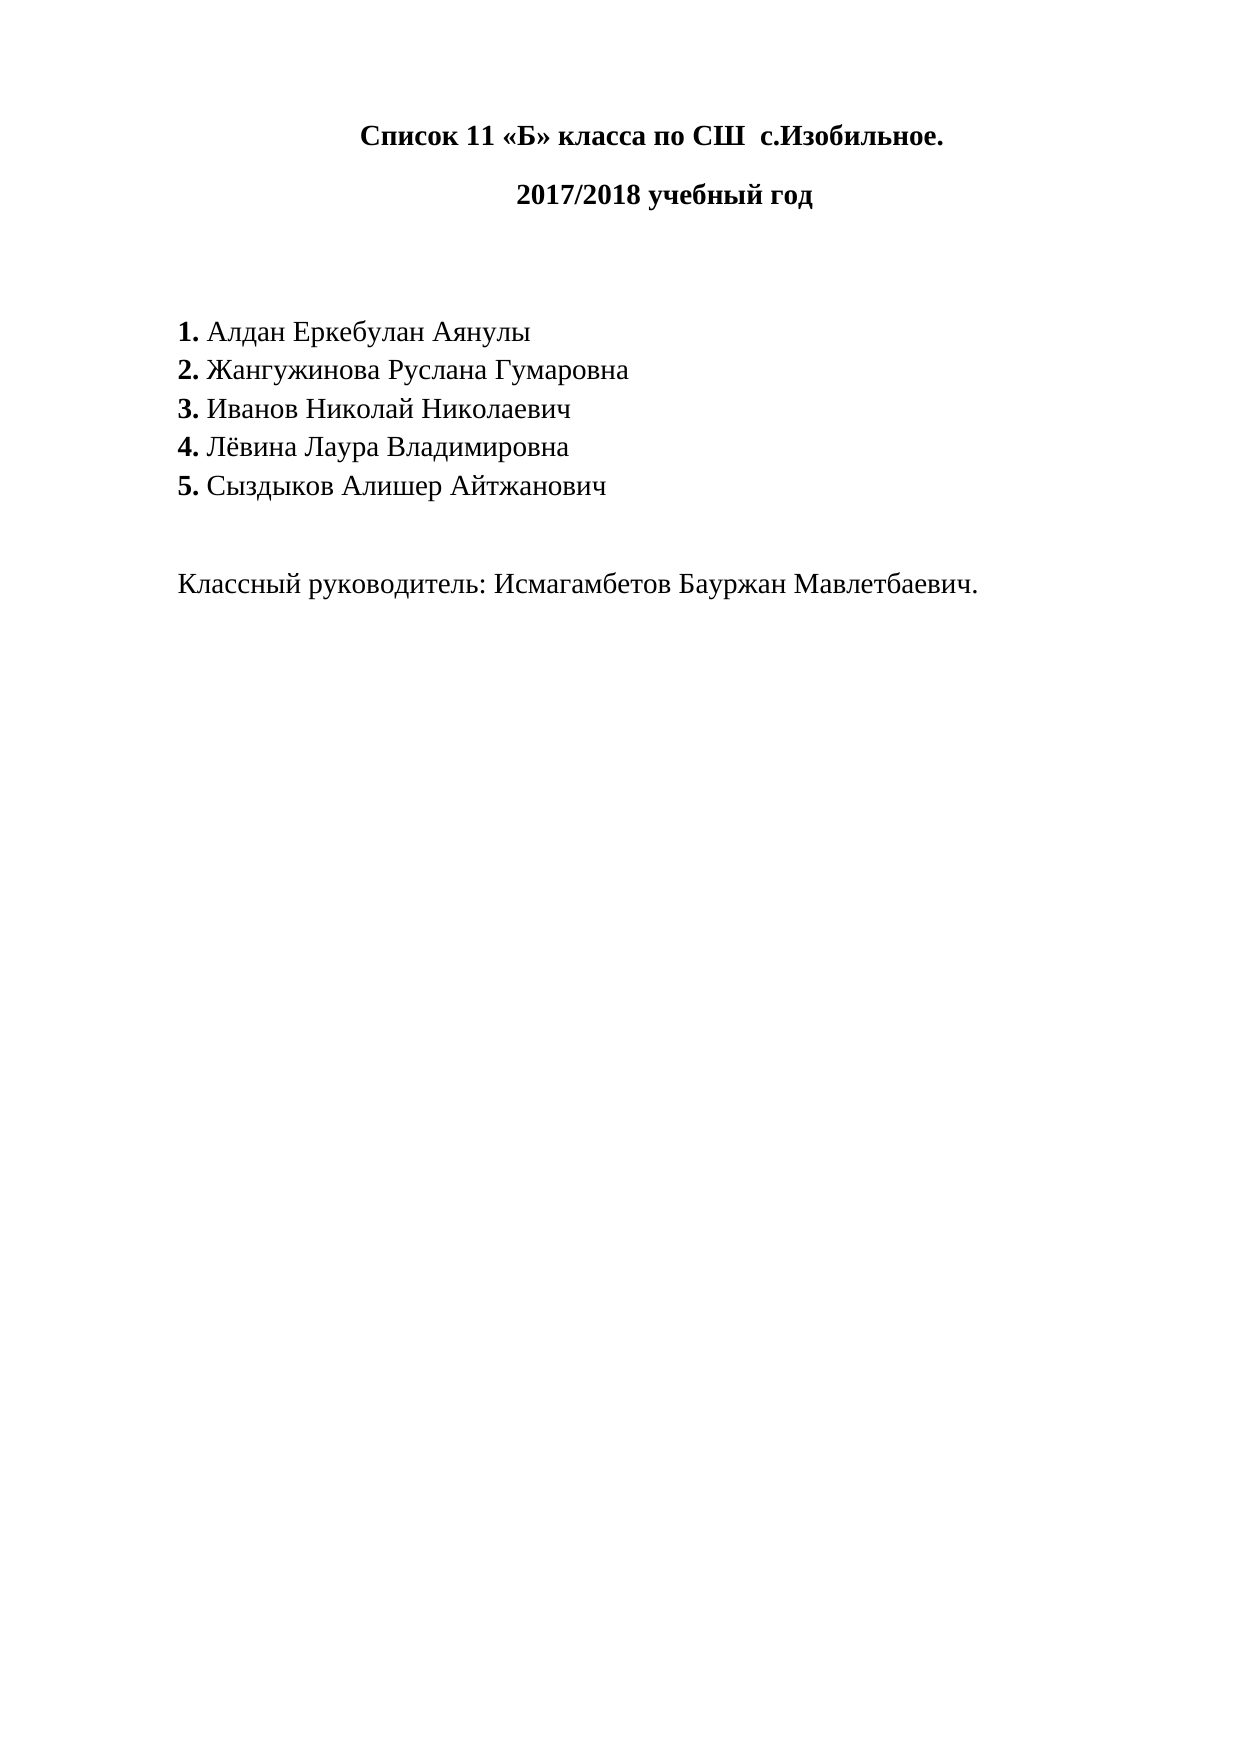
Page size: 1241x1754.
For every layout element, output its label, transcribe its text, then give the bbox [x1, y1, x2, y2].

text Классный руководитель: Исмагамбетов Бауржан Мавлетбаевич. [177, 527, 1152, 599]
text Список 11 «Б» класса по СШ с.Изобильное. [177, 118, 1152, 152]
text 1. Алдан Еркебулан Аянулы 2. Жангужинова Руслана Гумаровна 3. Иванов Николай Николаевич 4. Лёвина Лаура Владимировна 5. Сыздыков Алишер Айтжанович [177, 237, 1152, 502]
text 2017/2018 учебный год [177, 177, 1152, 211]
